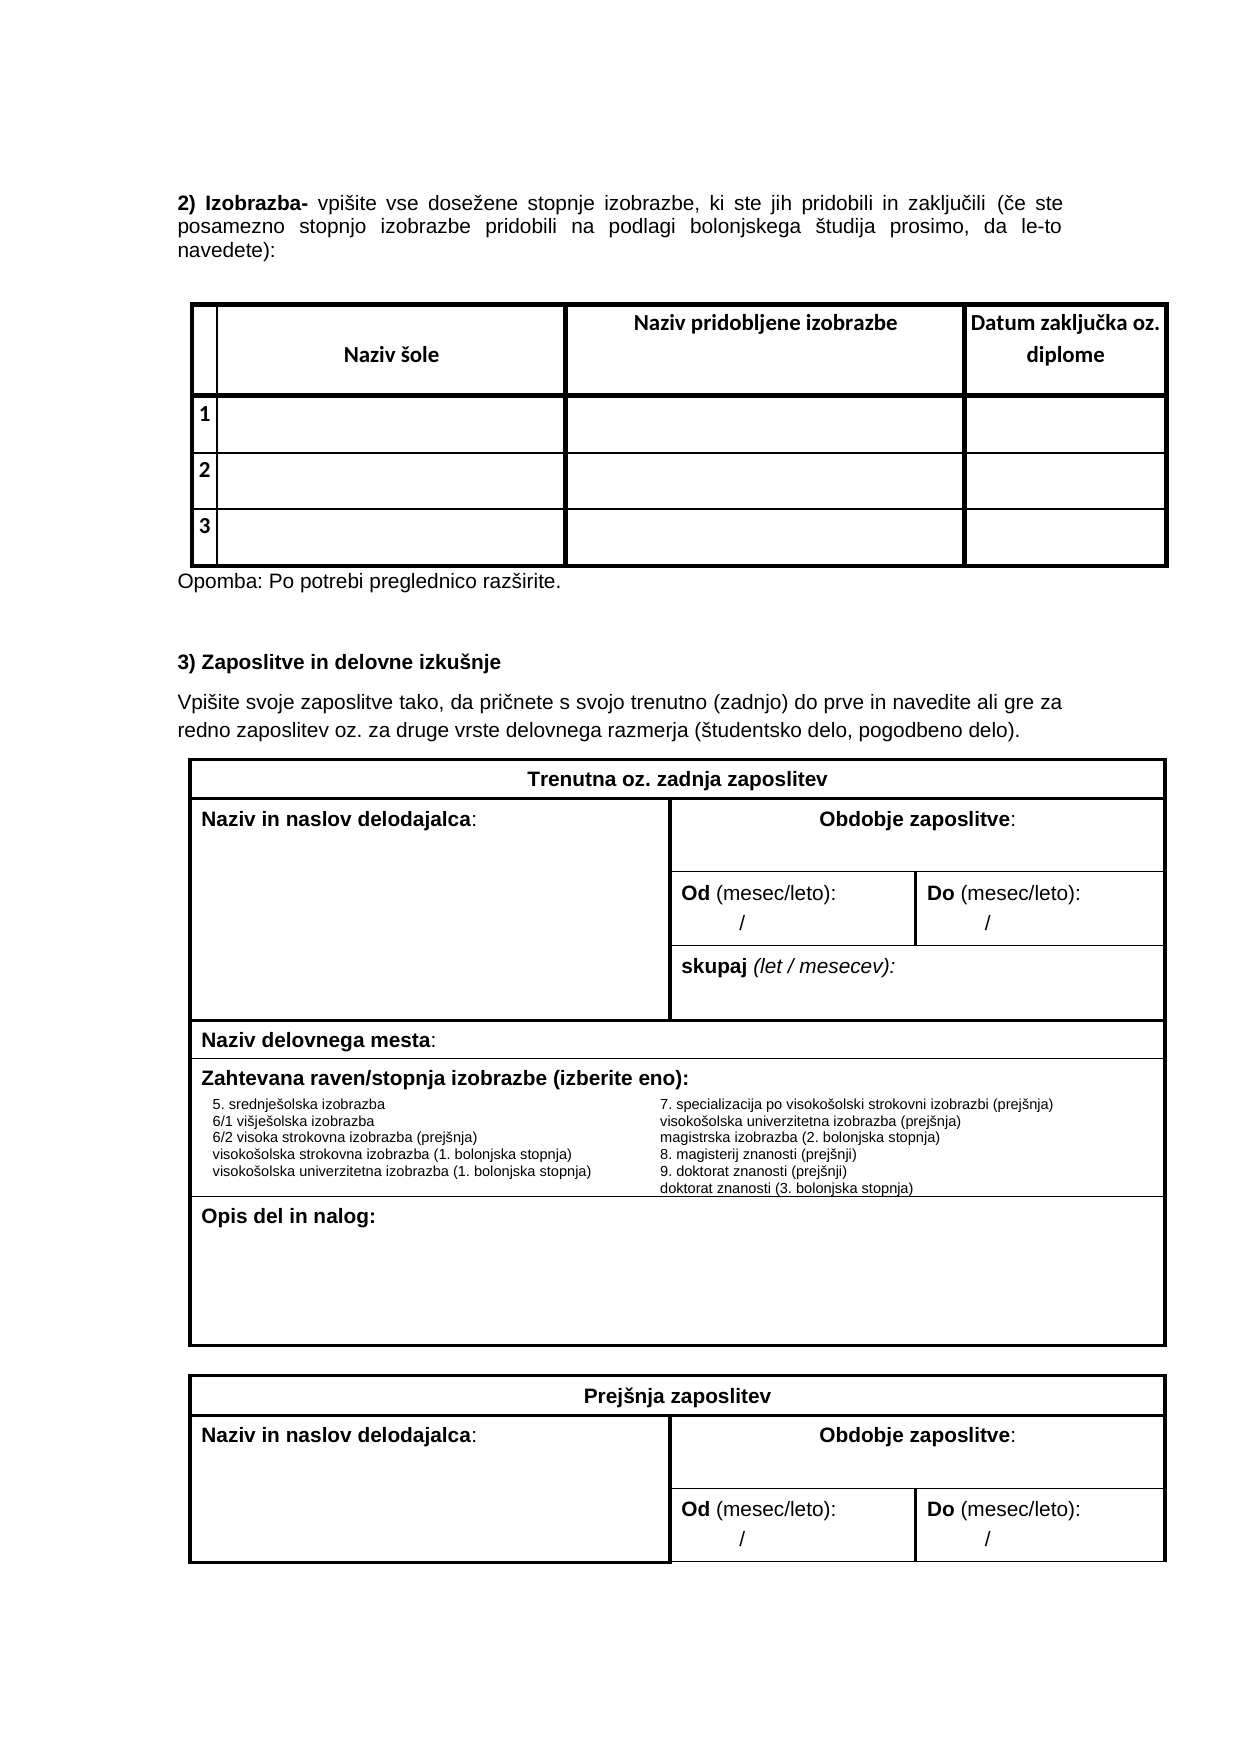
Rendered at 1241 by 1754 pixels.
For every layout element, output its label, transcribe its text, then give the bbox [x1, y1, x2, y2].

table_header Naziv pridobljene izobrazbe [568, 307, 962, 393]
table_cell [967, 398, 1164, 452]
table_cell [218, 398, 563, 452]
table_cell Naziv in naslov delodajalca: [192, 800, 668, 1018]
table_cell [967, 454, 1164, 508]
table_cell Do (mesec/leto): / [917, 1489, 1163, 1561]
table_cell Naziv in naslov delodajalca: [192, 1417, 668, 1561]
table_cell 2 [194, 454, 216, 508]
text 2) Izobrazba- vpišite vse dosežene stopnje izobrazbe, ki ste jih pridobili in zaključili (če ste posamezno stopnjo izobrazbe pridobili na podlagi bolonjskega študija prosimo, da le-to navedete): [177, 190, 1063, 262]
table_cell Obdobje zaposlitve: [672, 800, 1163, 871]
text Vpišite svoje zaposlitve tako, da pričnete s svojo trenutno (zadnjo) do prve in navedite ali gre za redno zaposlitev oz. za druge vrste delovnega razmerja (študentsko delo, pogodbeno delo). [177, 690, 1063, 742]
table_header Datum zaključka oz. diplome [967, 307, 1164, 393]
table_header Naziv šole [218, 307, 563, 393]
table_cell 3 [194, 510, 216, 564]
table_cell Naziv delovnega mesta: [192, 1022, 1163, 1058]
table_cell Zahtevana raven/stopnja izobrazbe (izberite eno): [192, 1059, 1163, 1196]
table_cell [568, 510, 962, 564]
table_cell Od (mesec/leto): / [672, 1489, 914, 1561]
table_cell Opis del in nalog: [192, 1197, 1163, 1344]
table_cell [568, 454, 962, 508]
table_cell 1 [194, 398, 216, 452]
table_cell Obdobje zaposlitve: [672, 1417, 1163, 1487]
table_cell Do (mesec/leto): / [917, 872, 1163, 945]
table_cell [218, 510, 563, 564]
table_cell [967, 510, 1164, 564]
table_cell [218, 454, 563, 508]
table_header [194, 307, 216, 393]
text 3) Zaposlitve in delovne izkušnje [177, 650, 1063, 674]
text Opomba: Po potrebi preglednico razširite. [177, 568, 1063, 592]
table_header Prejšnja zaposlitev [192, 1377, 1163, 1414]
table_header Trenutna oz. zadnja zaposlitev [192, 761, 1163, 797]
table_cell skupaj (let / mesecev): [672, 946, 1163, 1018]
table_cell Od (mesec/leto): / [672, 872, 914, 945]
table_cell [568, 398, 962, 452]
